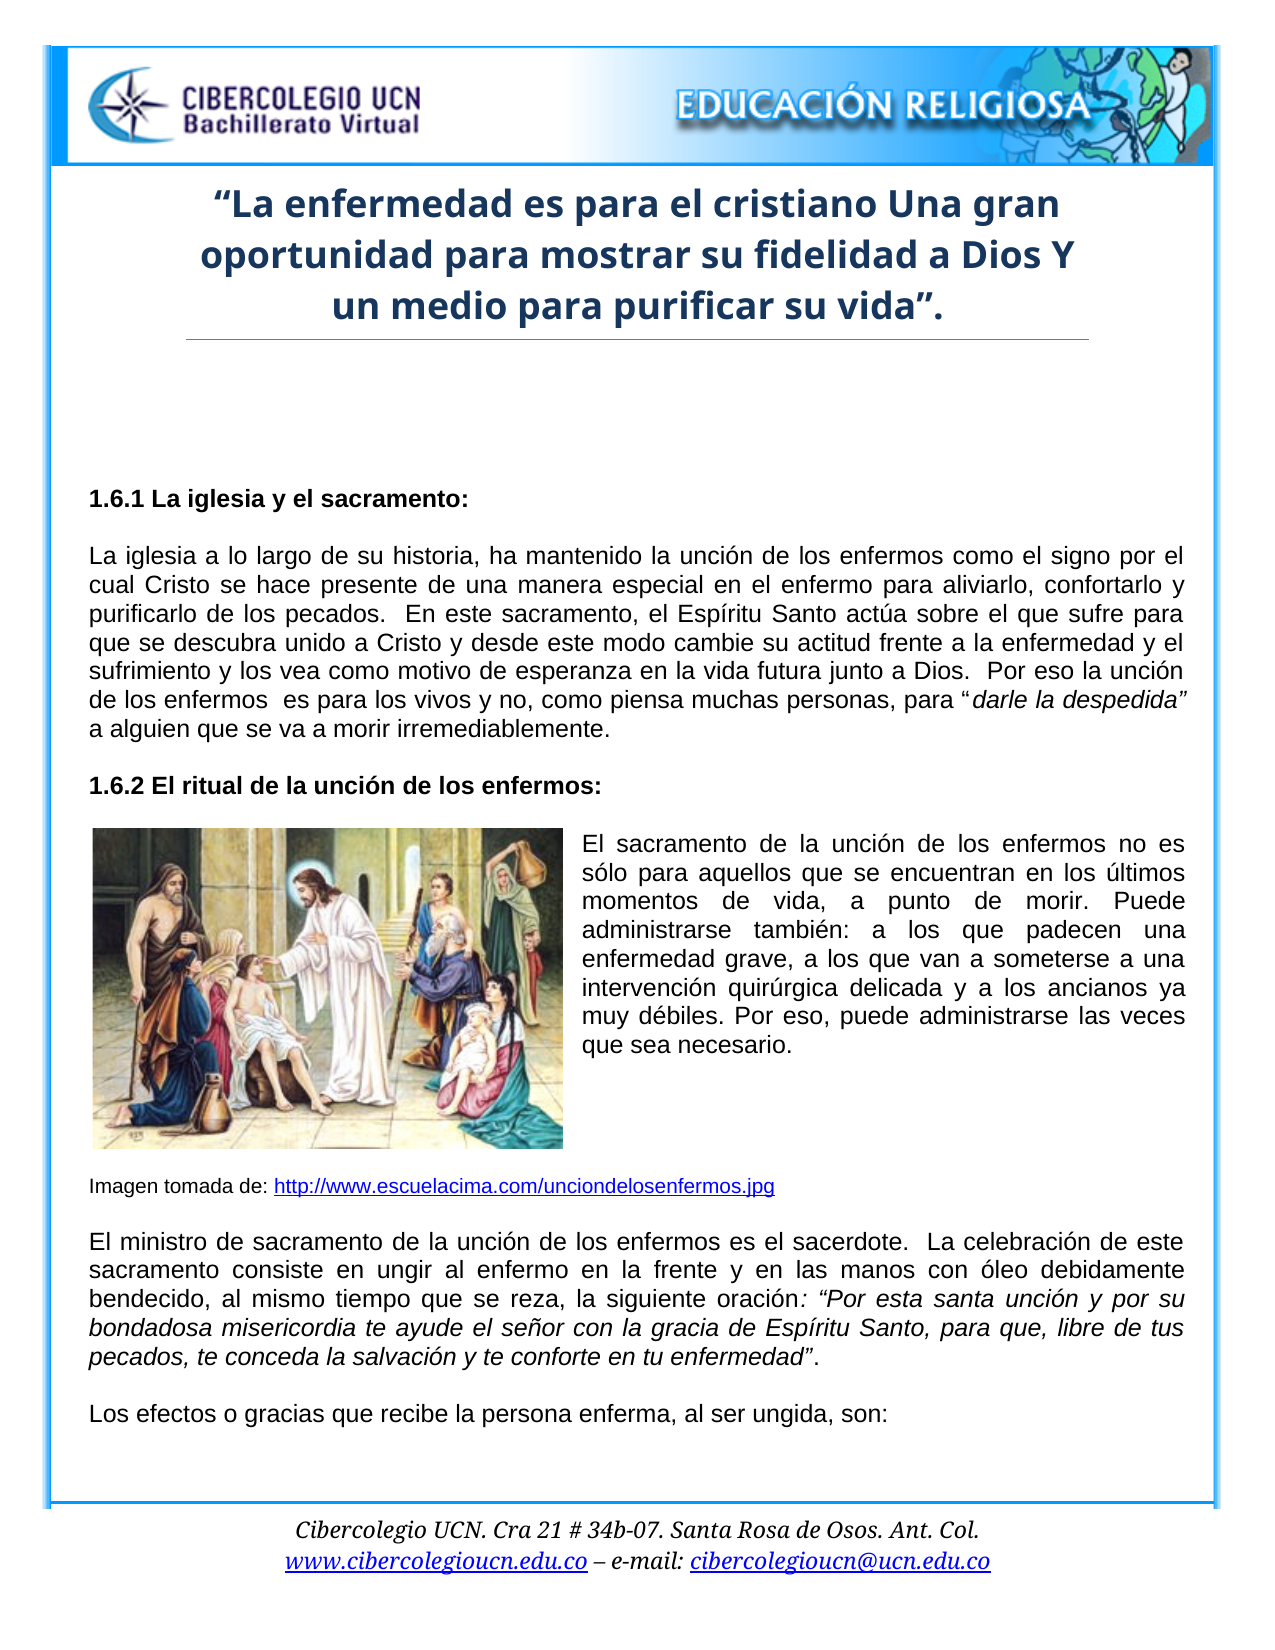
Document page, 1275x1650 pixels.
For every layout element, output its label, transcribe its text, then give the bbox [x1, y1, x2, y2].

picture [92, 828, 563, 1149]
picture [38, 45, 1227, 1509]
text El sacramento de la unción de los enfermos no es sólo para aquellos que se encuentran en los últimos momentos de vida, a punto de morir. Puede administrarse también: a los que padecen una enfermedad grave, a los que van a someterse a una intervención quirúrgica delicada y a los ancianos ya muy débiles. Por eso, puede administrarse las veces que sea necesario. [563, 829, 1186, 1059]
text 1.6.1 La iglesia y el sacramento: [89, 484, 1186, 513]
text Imagen tomada de: http://www.escuelacima.com/unciondelosenfermos.jpg [89, 1174, 1186, 1198]
text La iglesia a lo largo de su historia, ha mantenido la unción de los enfermos como el signo por el cual Cristo se hace presente de una manera especial en el enfermo para aliviarlo, confortarlo y purificarlo de los pecados. En este sacramento, el Espíritu Santo actúa sobre el que sufre para que se descubra unido a Cristo y desde este modo cambie su actitud frente a la enfermedad y el sufrimiento y los vea como motivo de esperanza en la vida futura junto a Dios. Por eso la unción de los enfermos es para los vivos y no, como piensa muchas personas, para “darle la despedida” a alguien que se va a morir irremediablemente. [89, 541, 1186, 743]
text “La enfermedad es para el cristiano Una gran oportunidad para mostrar su fidelidad a Dios Y un medio para purificar su vida”. [186, 177, 1089, 339]
text 1.6.2 El ritual de la unción de los enfermos: [89, 771, 1186, 800]
text Los efectos o gracias que recibe la persona enferma, al ser ungida, son: [89, 1399, 1186, 1428]
text El ministro de sacramento de la unción de los enfermos es el sacerdote. La celebración de este sacramento consiste en ungir al enfermo en la frente y en las manos con óleo debidamente bendecido, al mismo tiempo que se reza, la siguiente oración: “Por esta santa unción y por su bondadosa misericordia te ayude el señor con la gracia de Espíritu Santo, para que, libre de tus pecados, te conceda la salvación y te conforte en tu enfermedad”. [89, 1227, 1186, 1370]
